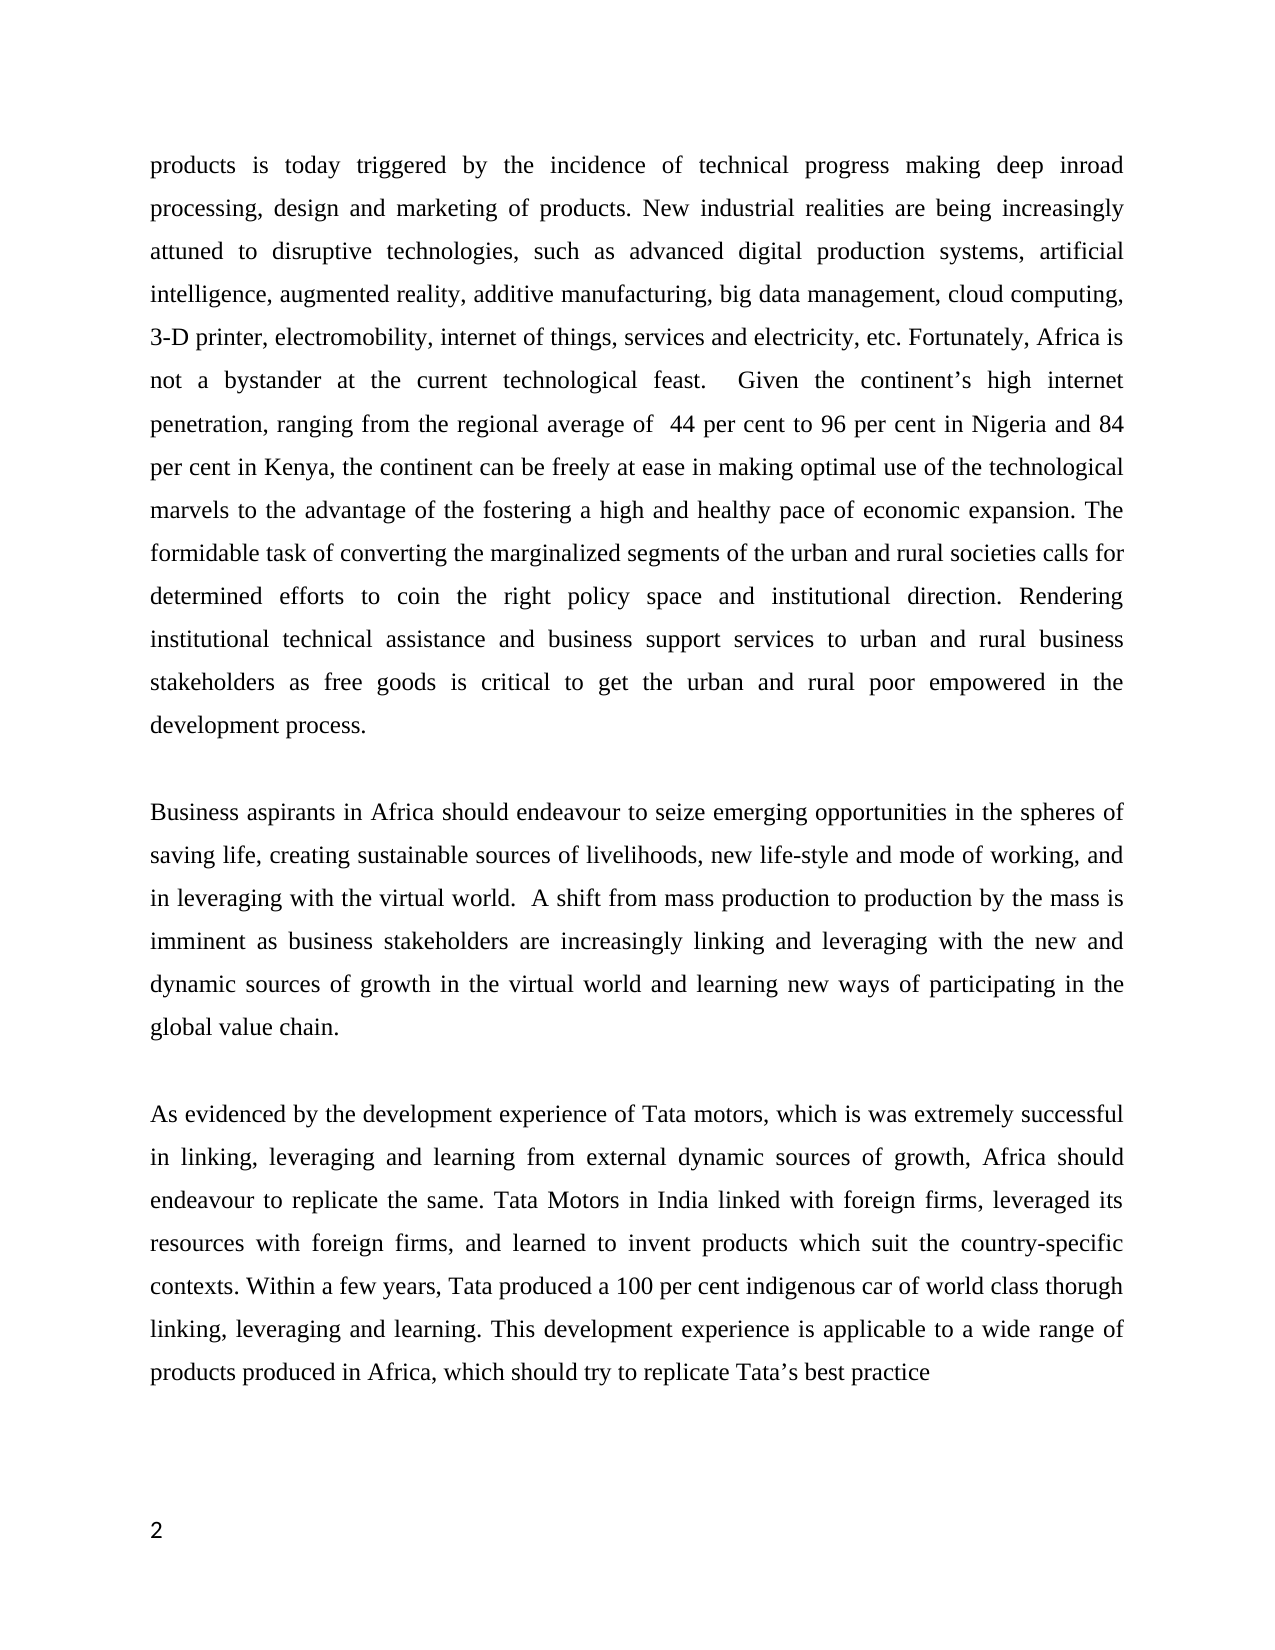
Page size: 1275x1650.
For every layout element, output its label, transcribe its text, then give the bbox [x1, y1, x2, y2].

text Business aspirants in Africa should endeavour to seize emerging opportunities in the spheres of saving life, creating sustainable sources of livelihoods, new life-style and mode of working, and in leveraging with the virtual world. A shift from mass production to production by the mass is imminent as business stakeholders are increasingly linking and leveraging with the new and dynamic sources of growth in the virtual world and learning new ways of participating in the global value chain. [150, 797, 1125, 1041]
text As evidenced by the development experience of Tata motors, which is was extremely successful in linking, leveraging and learning from external dynamic sources of growth, Africa should endeavour to replicate the same. Tata Motors in India linked with foreign firms, leveraged its resources with foreign firms, and learned to invent products which suit the country-specific contexts. Within a few years, Tata produced a 100 per cent indigenous car of world class thorugh linking, leveraging and learning. This development experience is applicable to a wide range of products produced in Africa, which should try to replicate Tata’s best practice [150, 1099, 1125, 1386]
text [150, 150, 1125, 739]
